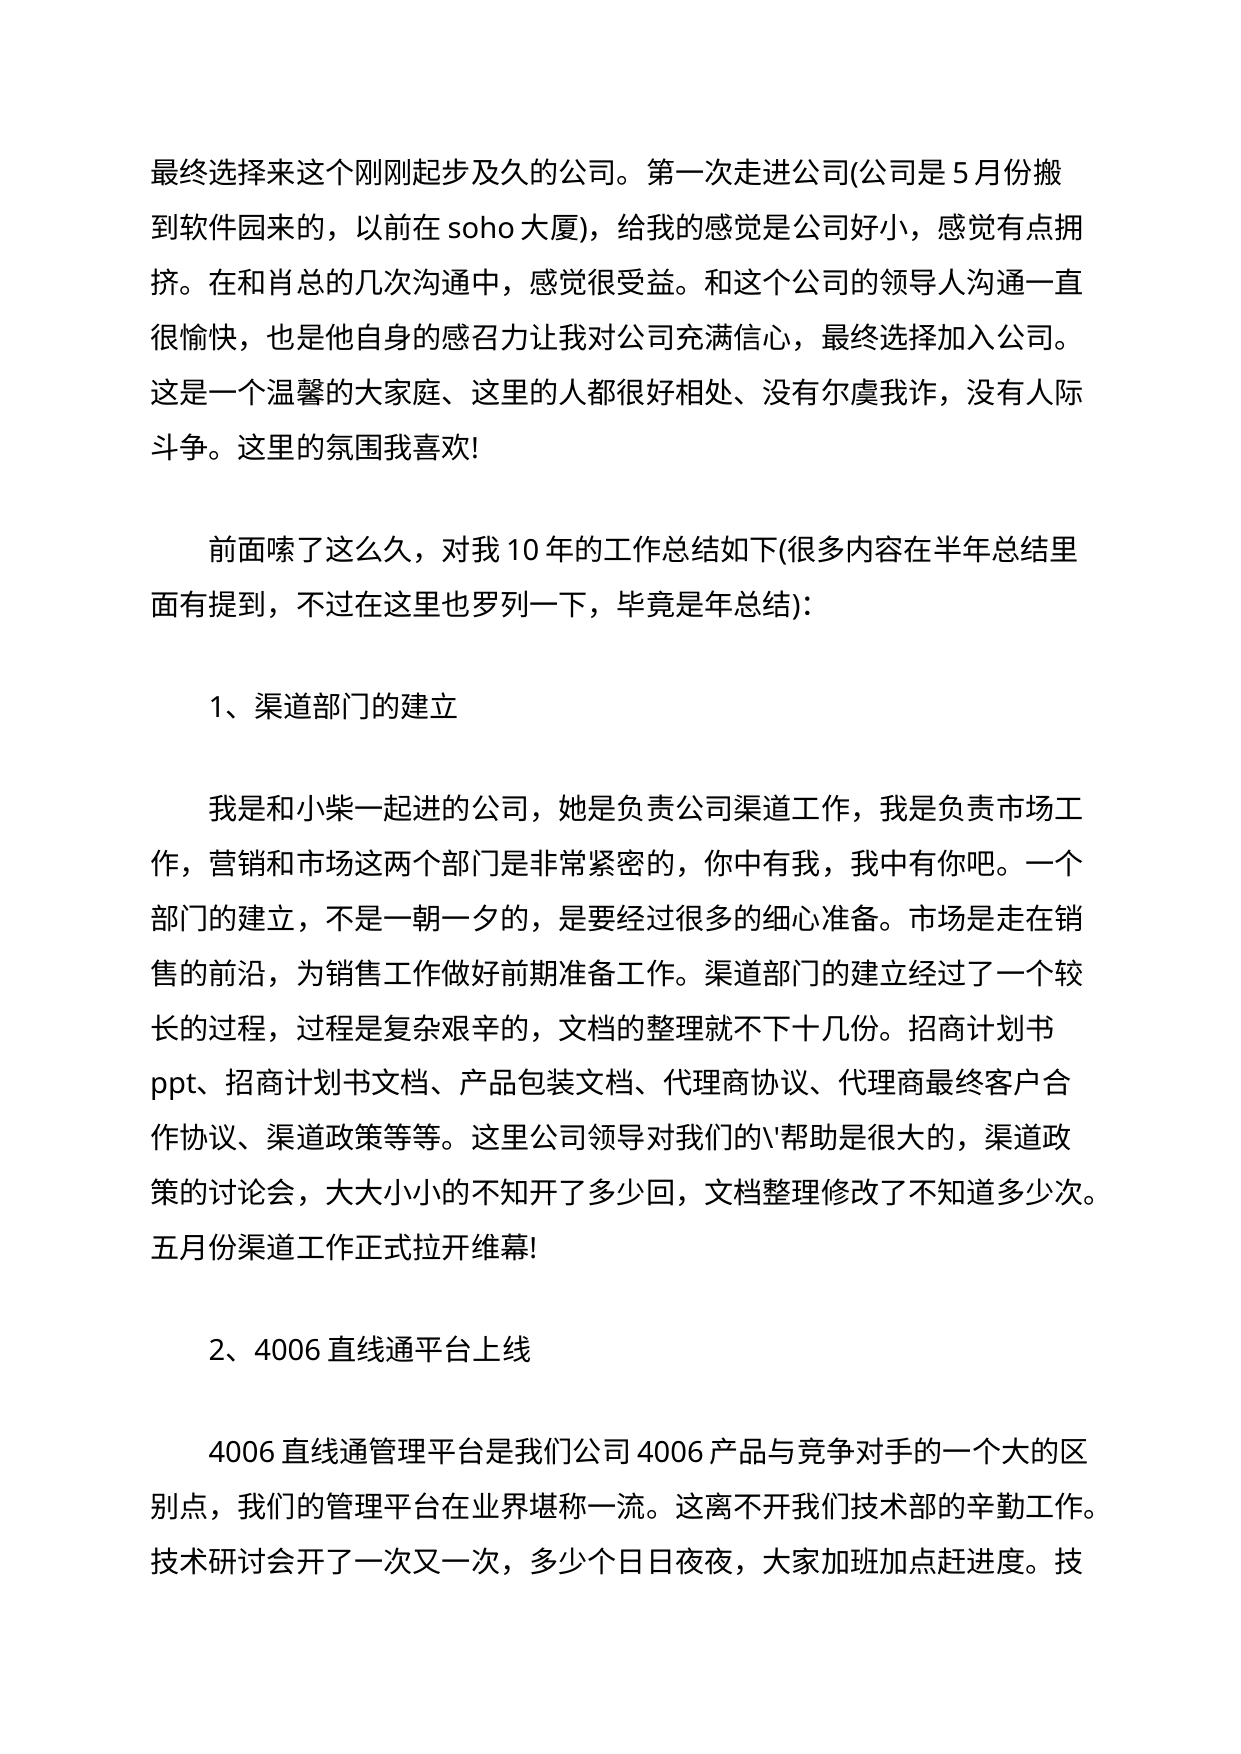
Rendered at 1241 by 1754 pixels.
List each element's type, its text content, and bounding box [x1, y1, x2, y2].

text 1、渠道部门的建立 [150, 684, 1090, 726]
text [150, 150, 1090, 467]
text 前面嗦了这么久，对我10年的工作总结如下(很多内容在半年总结里面有提到，不过在这里也罗列一下，毕竟是年总结)： [150, 527, 1090, 624]
text 我是和小柴一起进的公司，她是负责公司渠道工作，我是负责市场工作，营销和市场这两个部门是非常紧密的，你中有我，我中有你吧。一个部门的建立，不是一朝一夕的，是要经过很多的细心准备。市场是走在销售的前沿，为销售工作做好前期准备工作。渠道部门的建立经过了一个较长的过程，过程是复杂艰辛的，文档的整理就不下十几份。招商计划书ppt、招商计划书文档、产品包装文档、代理商协议、代理商最终客户合作协议、渠道政策等等。这里公司领导对我们的\'帮助是很大的，渠道政策的讨论会，大大小小的不知开了多少回，文档整理修改了不知道多少次。五月份渠道工作正式拉开维幕! [150, 786, 1090, 1267]
text 2、4006直线通平台上线 [150, 1327, 1090, 1369]
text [150, 1429, 1090, 1581]
